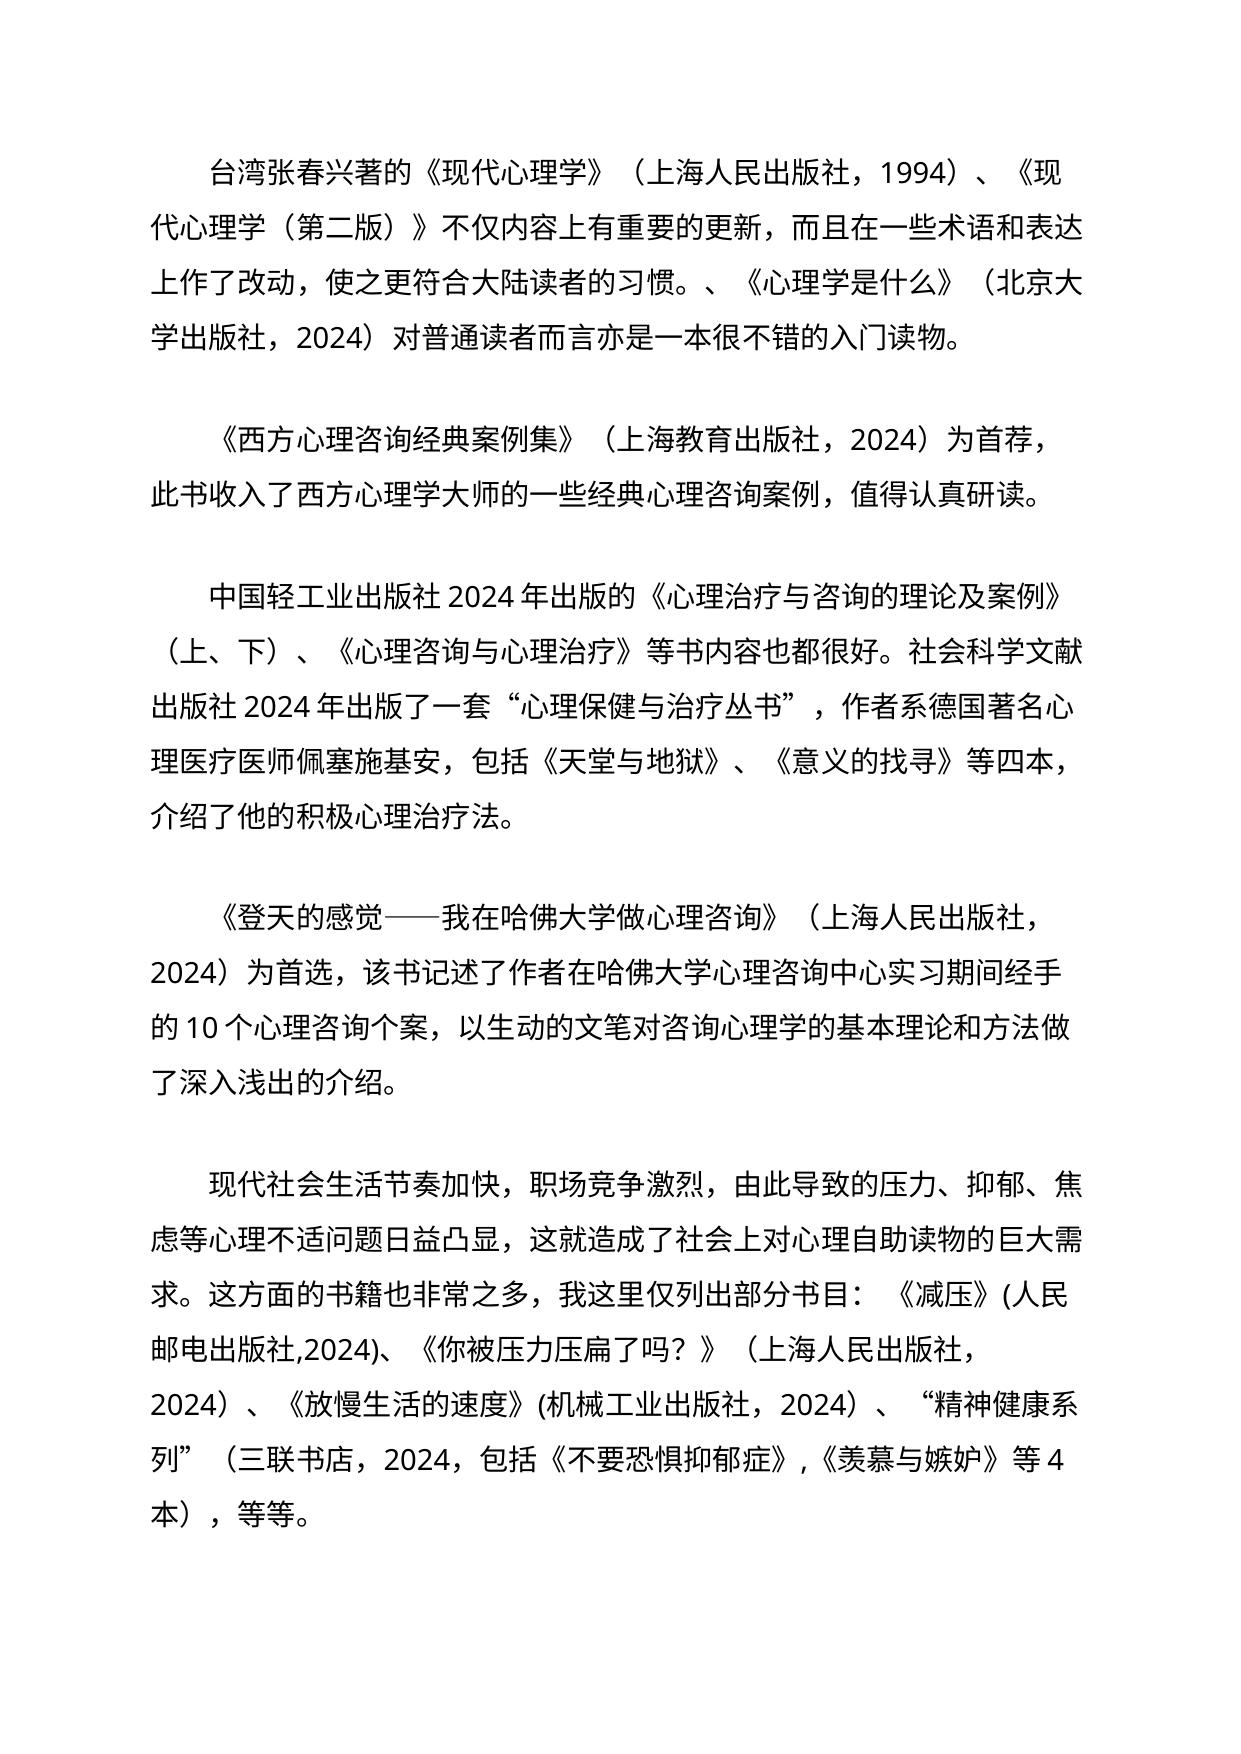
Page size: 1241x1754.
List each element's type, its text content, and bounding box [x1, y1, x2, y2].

text 中国轻工业出版社2024年出版的《心理治疗与咨询的理论及案例》（上、下）、《心理咨询与心理治疗》等书内容也都很好。社会科学文献出版社2024年出版了一套“心理保健与治疗丛书”，作者系德国著名心理医疗医师佩塞施基安，包括《天堂与地狱》、《意义的找寻》等四本，介绍了他的积极心理治疗法。 [150, 573, 1090, 836]
text 台湾张春兴著的《现代心理学》（上海人民出版社，1994）、《现代心理学（第二版）》不仅内容上有重要的更新，而且在一些术语和表达上作了改动，使之更符合大陆读者的习惯。、《心理学是什么》（北京大学出版社，2024）对普通读者而言亦是一本很不错的入门读物。 [150, 150, 1090, 357]
text 《登天的感觉——我在哈佛大学做心理咨询》（上海人民出版社，2024）为首选，该书记述了作者在哈佛大学心理咨询中心实习期间经手的10个心理咨询个案，以生动的文笔对咨询心理学的基本理论和方法做了深入浅出的介绍。 [150, 895, 1090, 1102]
text 现代社会生活节奏加快，职场竞争激烈，由此导致的压力、抑郁、焦虑等心理不适问题日益凸显，这就造成了社会上对心理自助读物的巨大需求。这方面的书籍也非常之多，我这里仅列出部分书目： 《减压》(人民邮电出版社,2024)、《你被压力压扁了吗？》（上海人民出版社，2024）、《放慢生活的速度》(机械工业出版社，2024）、“精神健康系列”（三联书店，2024，包括《不要恐惧抑郁症》,《羡慕与嫉妒》等4本），等等。 [150, 1162, 1090, 1534]
text 《西方心理咨询经典案例集》（上海教育出版社，2024）为首荐，此书收入了西方心理学大师的一些经典心理咨询案例，值得认真研读。 [150, 417, 1090, 514]
